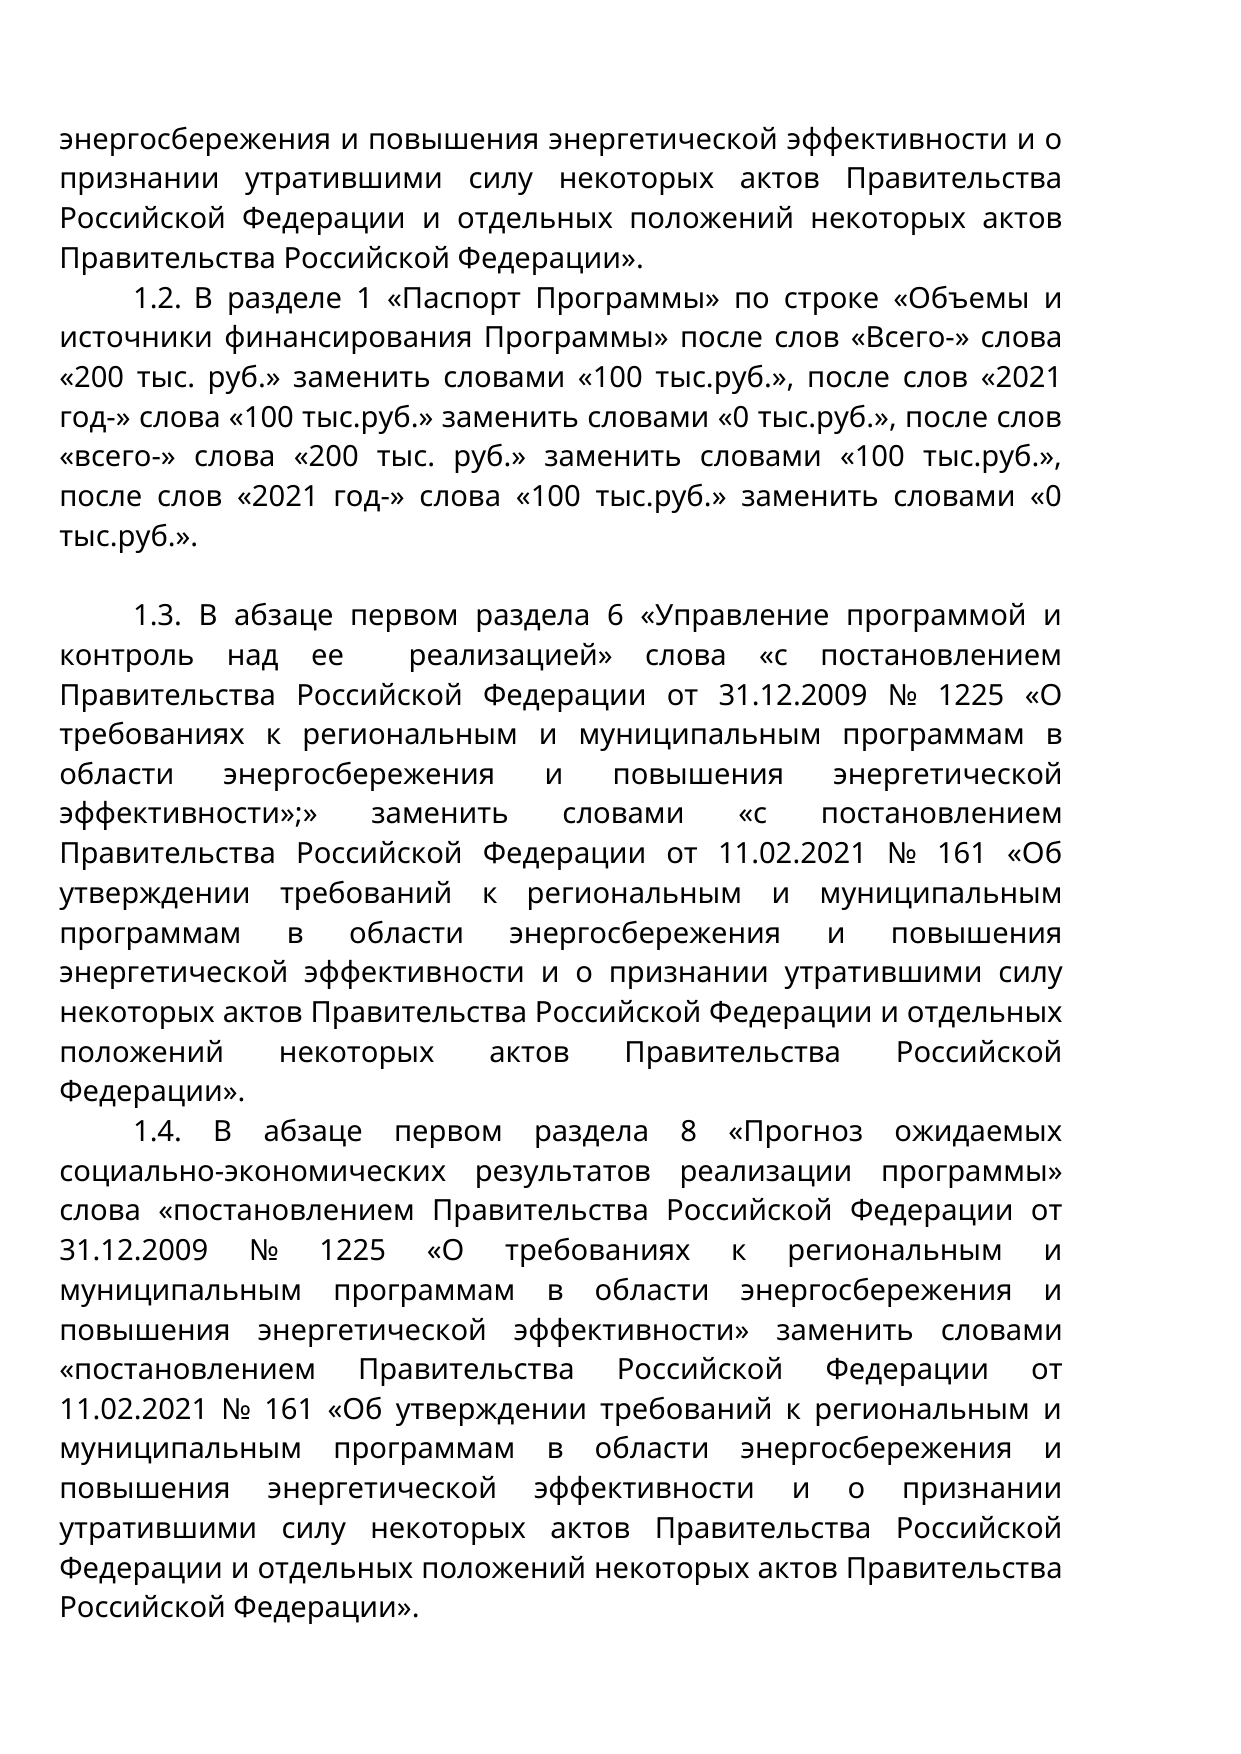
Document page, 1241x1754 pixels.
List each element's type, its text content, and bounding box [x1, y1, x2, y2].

text 1.2. В разделе 1 «Паспорт Программы» по строке «Объемы и источники финансирования Программы» после слов «Всего-» слова «200 тыс. руб.» заменить словами «100 тыс.руб.», после слов «2021 год-» слова «100 тыс.руб.» заменить словами «0 тыс.руб.», после слов «всего-» слова «200 тыс. руб.» заменить словами «100 тыс.руб.», после слов «2021 год-» слова «100 тыс.руб.» заменить словами «0 тыс.руб.». [59, 277, 1063, 555]
text 1.4. В абзаце первом раздела 8 «Прогноз ожидаемых социально-экономических результатов реализации программы» слова «постановлением Правительства Российской Федерации от 31.12.2009 № 1225 «О требованиях к региональным и муниципальным программам в области энергосбережения и повышения энергетической эффективности» заменить словами «постановлением Правительства Российской Федерации от 11.02.2021 № 161 «Об утверждении требований к региональным и муниципальным программам в области энергосбережения и повышения энергетической эффективности и о признании утратившими силу некоторых актов Правительства Российской Федерации и отдельных положений некоторых актов Правительства Российской Федерации». [59, 1110, 1063, 1626]
text 1.3. В абзаце первом раздела 6 «Управление программой и контроль над ее реализацией» слова «с постановлением Правительства Российской Федерации от 31.12.2009 № 1225 «О требованиях к региональным и муниципальным программам в области энергосбережения и повышения энергетической эффективности»;» заменить словами «с постановлением Правительства Российской Федерации от 11.02.2021 № 161 «Об утверждении требований к региональным и муниципальным программам в области энергосбережения и повышения энергетической эффективности и о признании утратившими силу некоторых актов Правительства Российской Федерации и отдельных положений некоторых актов Правительства Российской Федерации». [59, 594, 1063, 1110]
